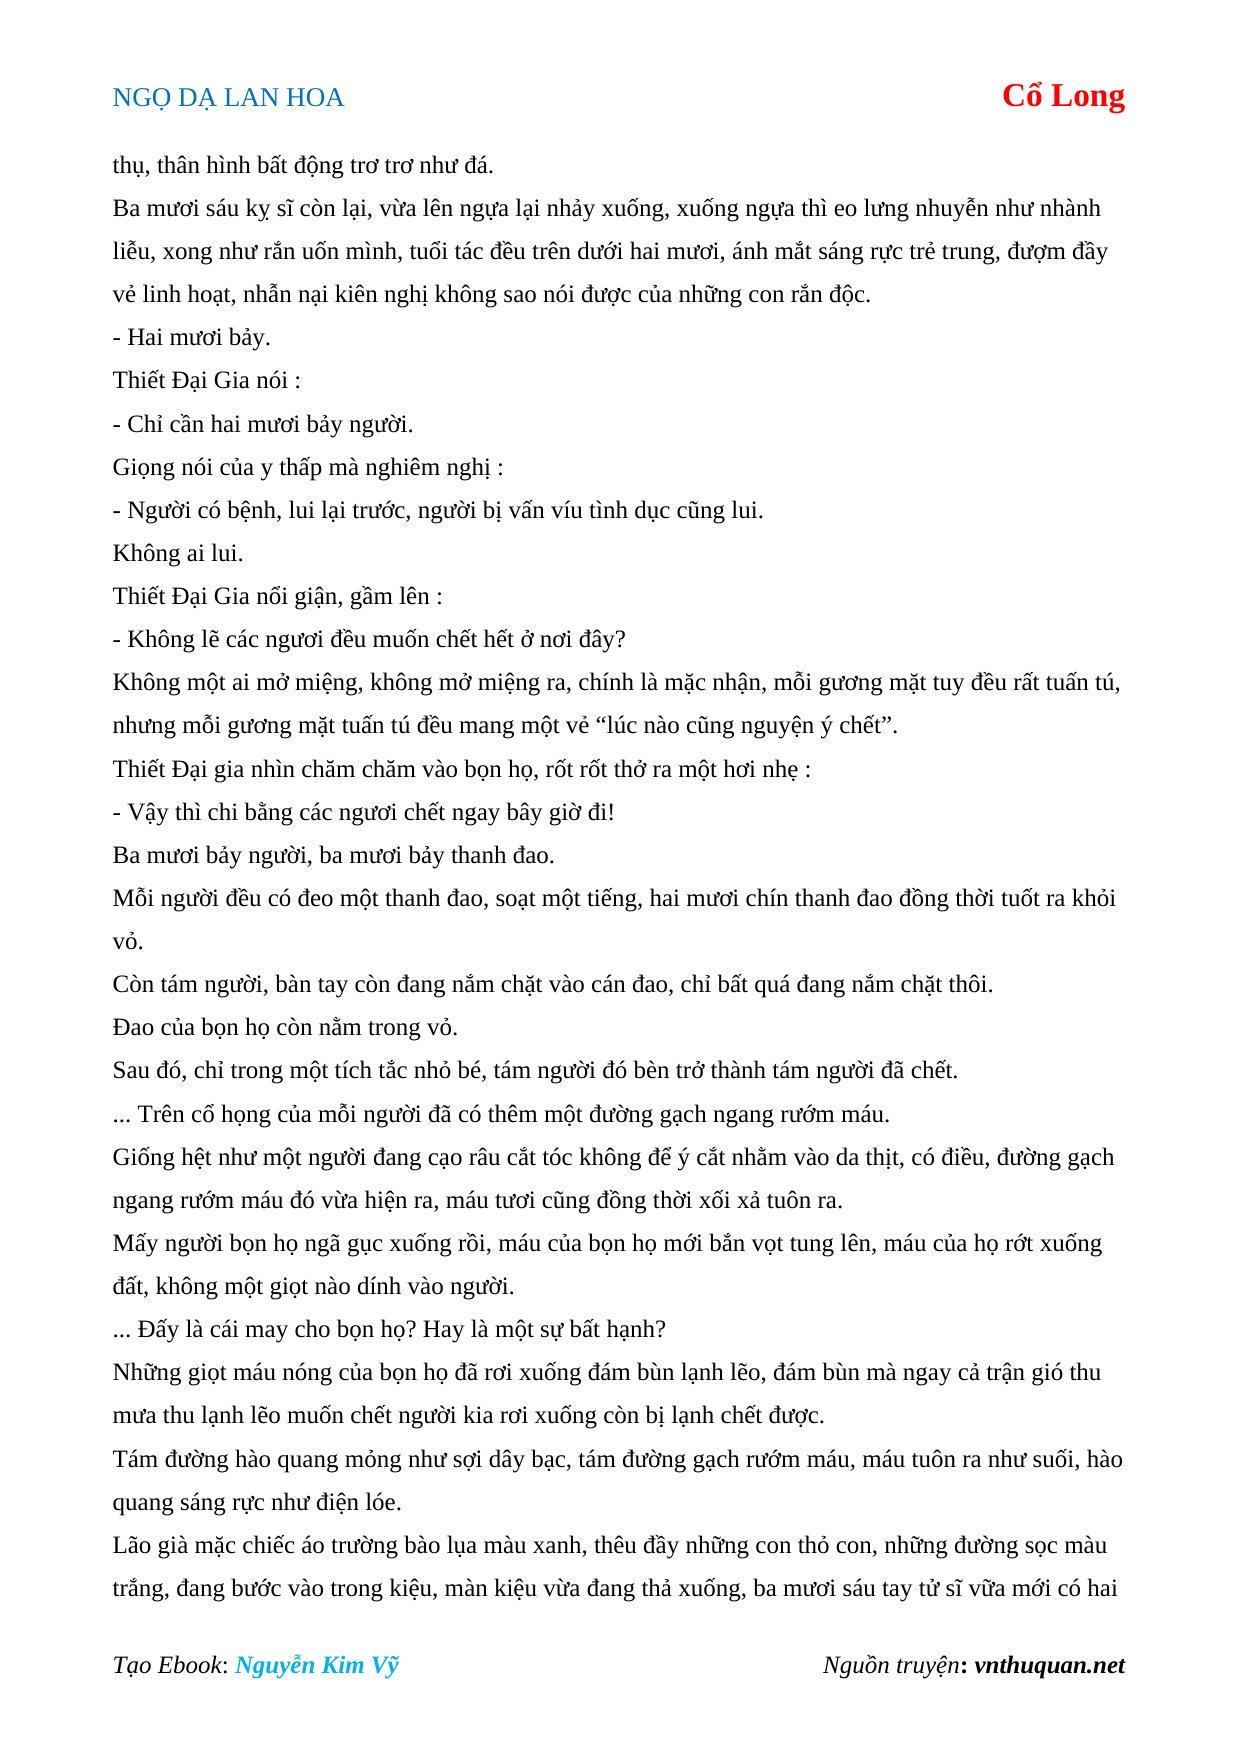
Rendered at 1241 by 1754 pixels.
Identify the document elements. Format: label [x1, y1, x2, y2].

text [112, 150, 1128, 1602]
